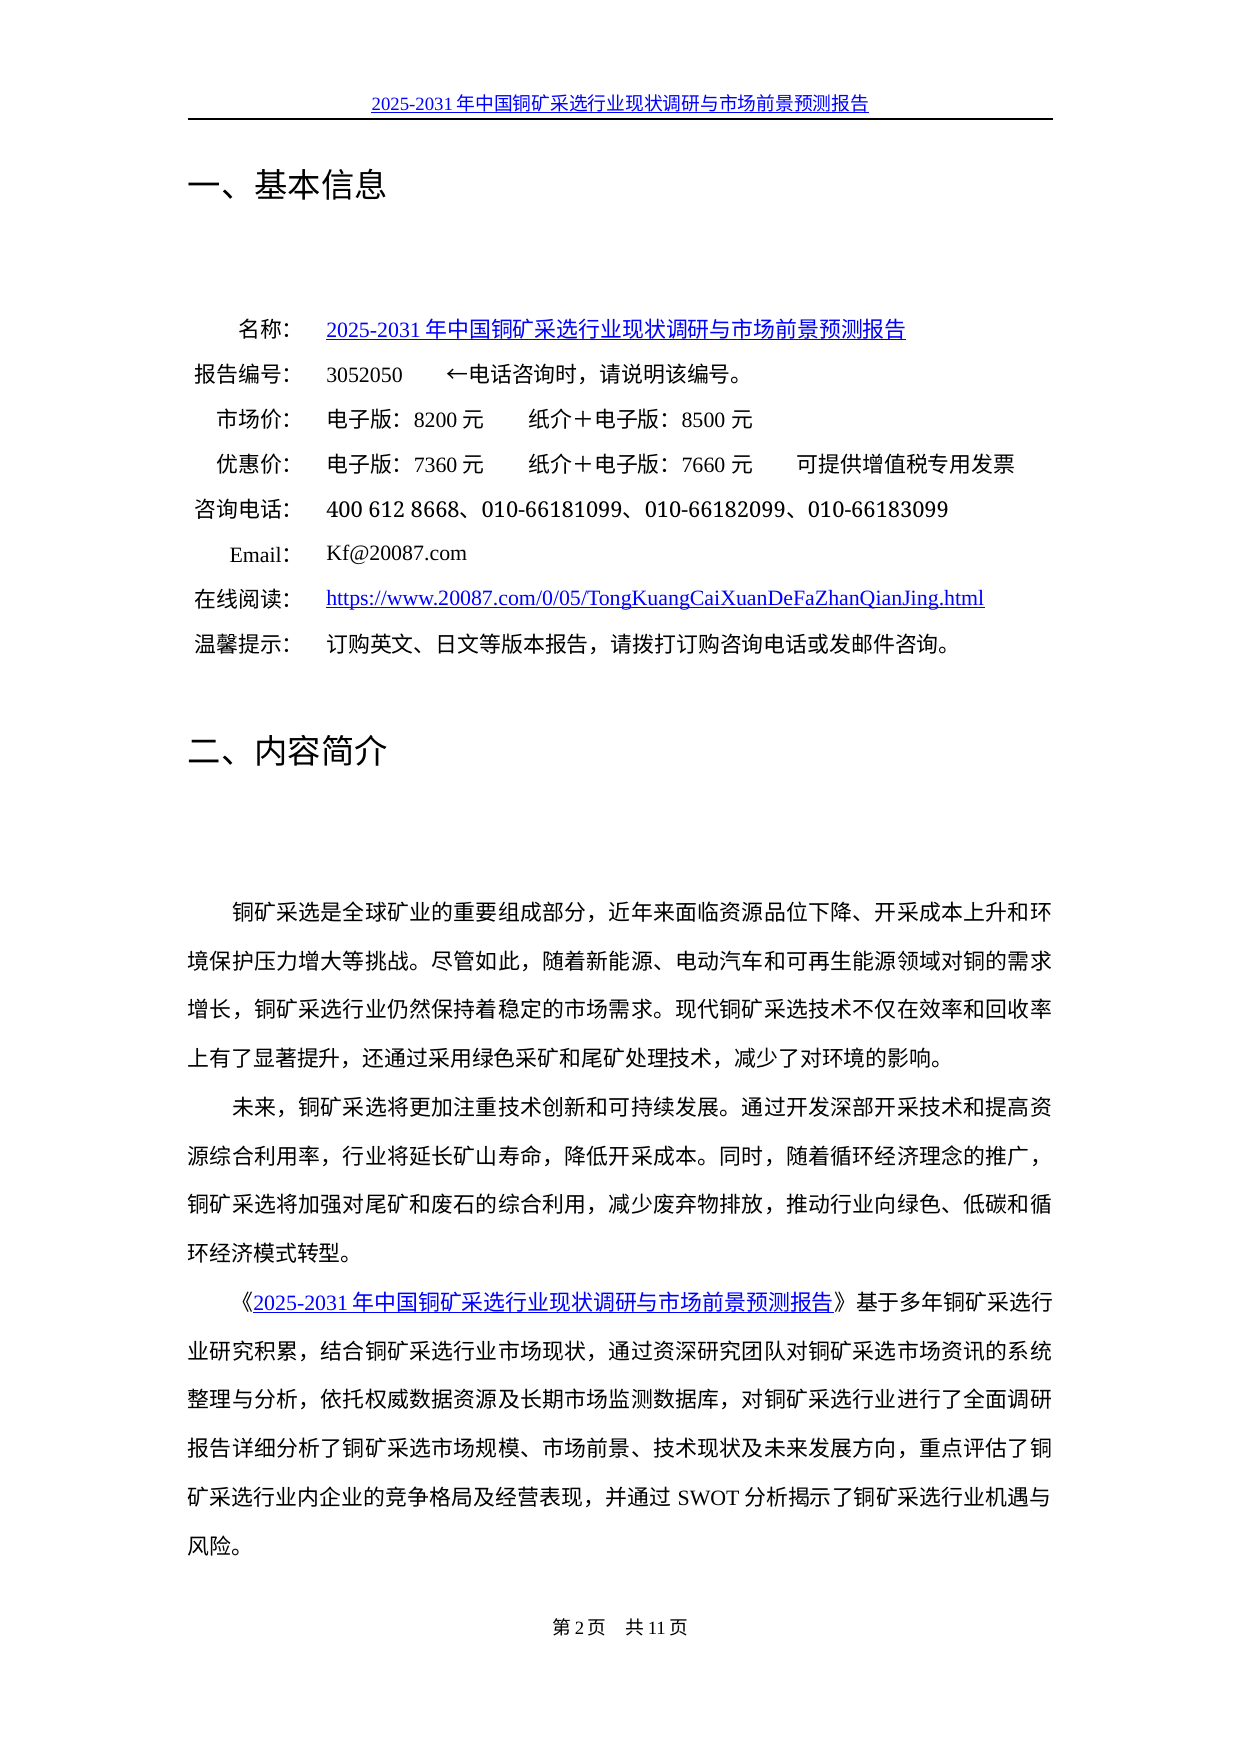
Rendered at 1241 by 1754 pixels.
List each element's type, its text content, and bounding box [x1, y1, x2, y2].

table_cell 订购英文、日文等版本报告，请拨打订购咨询电话或发邮件咨询。 [315, 627, 1073, 672]
table_cell [315, 582, 1073, 627]
table_cell 3052050 ←电话咨询时，请说明该编号。 [315, 357, 1073, 402]
table_cell 在线阅读： [167, 582, 315, 627]
table_cell 电子版：8200 元 纸介＋电子版：8500 元 [315, 402, 1073, 447]
table_cell Kf@20087.com [315, 537, 1073, 582]
table_cell 市场价： [167, 402, 315, 447]
table_header 2025-2031年中国铜矿采选行业现状调研与市场前景预测报告 [315, 312, 1073, 357]
table_cell 报告编号： [167, 357, 315, 402]
table_cell 400 612 8668、010-66181099、010-66182099、010-66183099 [315, 492, 1073, 537]
table_header 名称： [167, 312, 315, 357]
table_cell 优惠价： [167, 447, 315, 492]
table_cell 电子版：7360 元 纸介＋电子版：7660 元 可提供增值税专用发票 [315, 447, 1073, 492]
title 一、基本信息 [187, 150, 1053, 215]
table_cell 温馨提示： [167, 627, 315, 672]
table_cell Email： [167, 537, 315, 582]
table_cell 咨询电话： [167, 492, 315, 537]
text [187, 894, 1053, 1561]
title 二、内容简介 [187, 717, 1053, 782]
